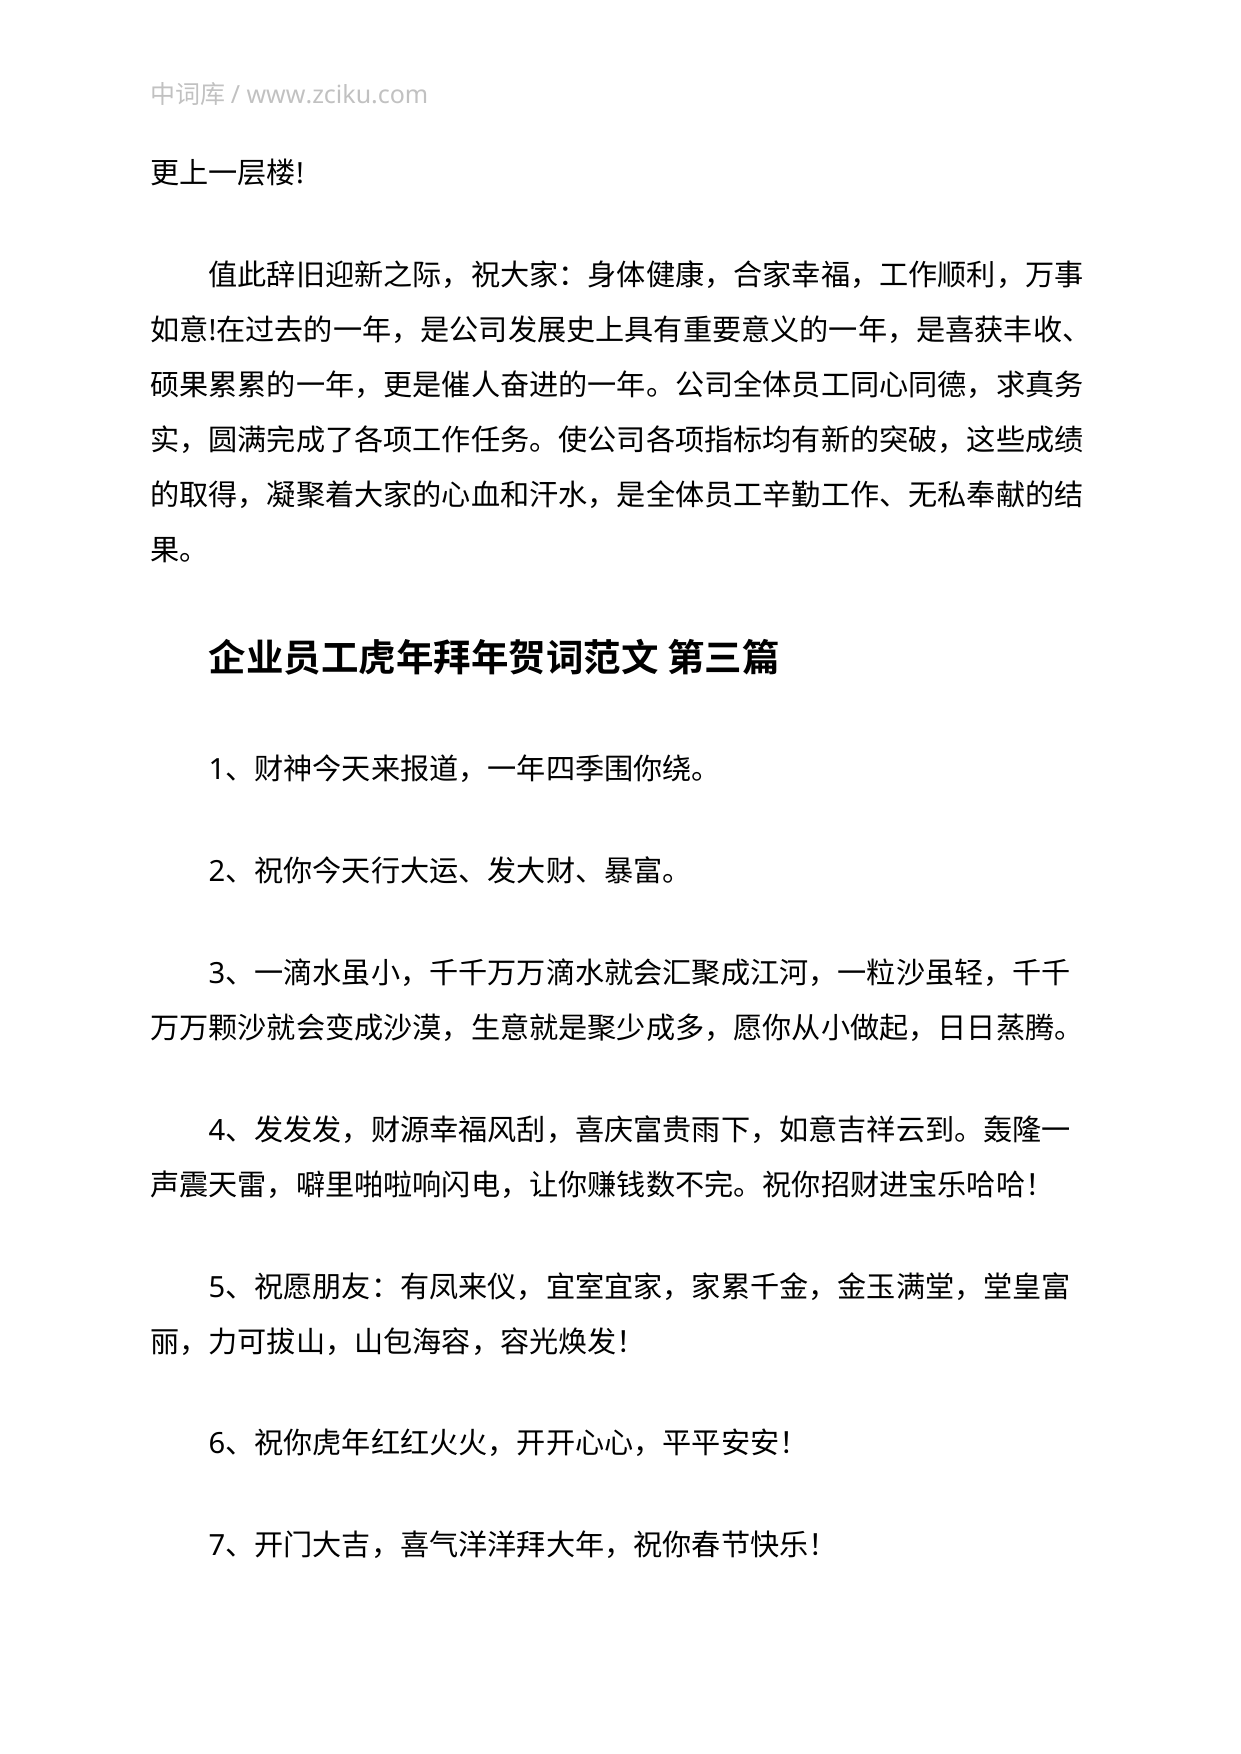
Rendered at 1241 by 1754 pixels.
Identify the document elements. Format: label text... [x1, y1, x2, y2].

text 企业员工虎年拜年贺词范文 第三篇 [150, 628, 1090, 683]
text 1、财神今天来报道，一年四季围你绕。 [150, 746, 1090, 788]
text 2、祝你今天行大运、发大财、暴富。 [150, 848, 1090, 890]
text 5、祝愿朋友：有凤来仪，宜室宜家，家累千金，金玉满堂，堂皇富丽，力可拔山，山包海容，容光焕发！ [150, 1263, 1090, 1361]
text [150, 150, 1090, 192]
text 7、开门大吉，喜气洋洋拜大年，祝你春节快乐！ [150, 1522, 1090, 1564]
text 3、一滴水虽小，千千万万滴水就会汇聚成江河，一粒沙虽轻，千千万万颗沙就会变成沙漠，生意就是聚少成多，愿你从小做起，日日蒸腾。 [150, 950, 1090, 1047]
text 4、发发发，财源幸福风刮，喜庆富贵雨下，如意吉祥云到。轰隆一声震天雷，噼里啪啦响闪电，让你赚钱数不完。祝你招财进宝乐哈哈！ [150, 1106, 1090, 1204]
text 值此辞旧迎新之际，祝大家：身体健康，合家幸福，工作顺利，万事如意!在过去的一年，是公司发展史上具有重要意义的一年，是喜获丰收、硕果累累的一年，更是催人奋进的一年。公司全体员工同心同德，求真务实，圆满完成了各项工作任务。使公司各项指标均有新的突破，这些成绩的取得，凝聚着大家的心血和汗水，是全体员工辛勤工作、无私奉献的结果。 [150, 252, 1090, 569]
text 6、祝你虎年红红火火，开开心心，平平安安！ [150, 1420, 1090, 1462]
